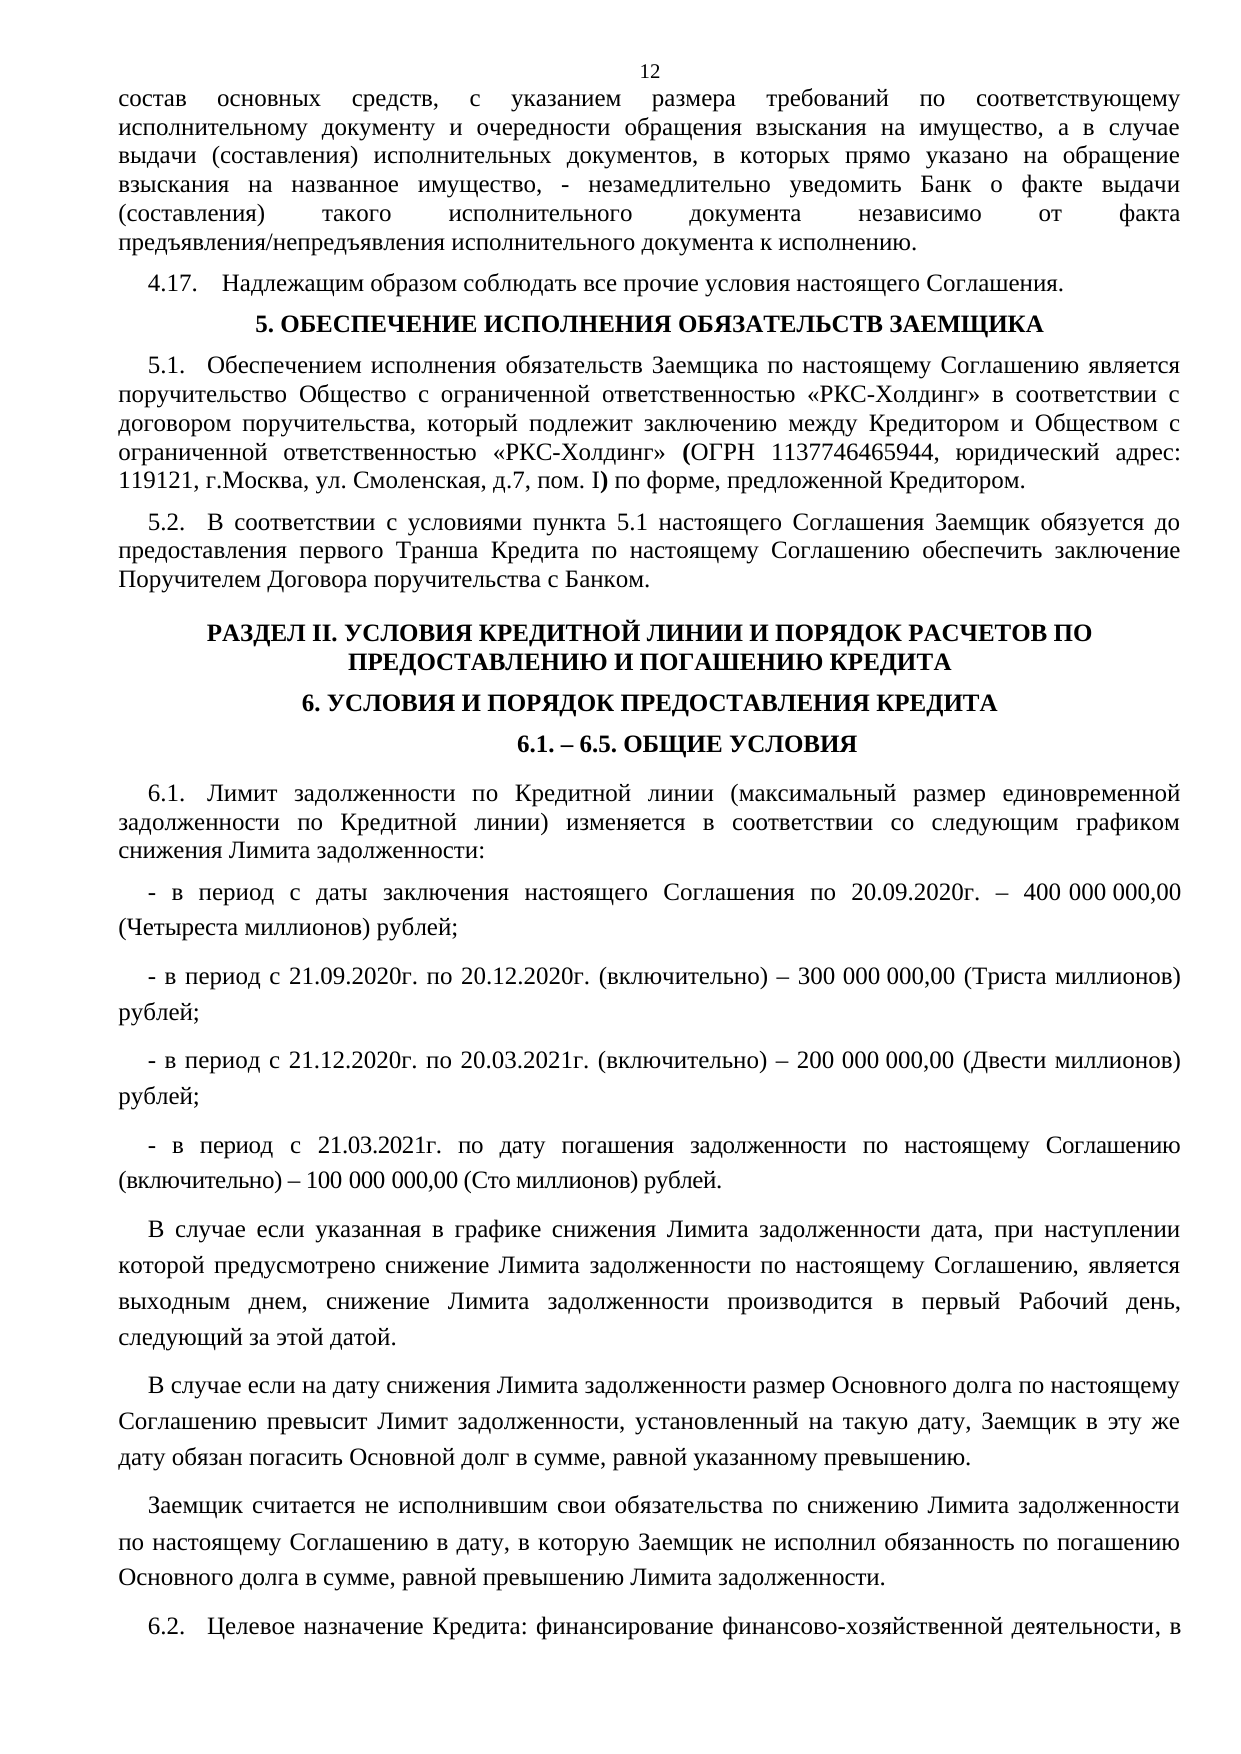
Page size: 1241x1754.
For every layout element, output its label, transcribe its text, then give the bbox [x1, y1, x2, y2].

text - в период с 21.09.2020г. по 20.12.2020г. (включительно) – 300 000 000,00 (Триста миллионов) рублей; [118, 961, 1181, 1026]
list Обеспечением исполнения обязательств Заемщика по настоящему Соглашению является поручительство Общество с ограниченной ответственностью «РКС-Холдинг» в соответствии с договором поручительства, который подлежит заключению между Кредитором и Обществом с ограниченной ответственностью «РКС-Холдинг» (ОГРН 1137746465944, юридический адрес: 119121, г.Москва, ул. Смоленская, д.7, пом. I) по форме, предложенной Кредитором. [118, 351, 1181, 494]
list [118, 1611, 1181, 1640]
text Заемщик считается не исполнившим свои обязательства по снижению Лимита задолженности по настоящему Соглашению в дату, в которую Заемщик не исполнил обязанность по погашению Основного долга в сумме, равной превышению Лимита задолженности. [118, 1491, 1181, 1591]
list УСЛОВИЯ И ПОРЯДОК ПРЕДОСТАВЛЕНИЯ КРЕДИТА [118, 688, 1181, 717]
list УСЛОВИЯ КРЕДИТНОЙ ЛИНИИ И ПОРЯДОК РАСЧЕТОВ ПО ПРЕДОСТАВЛЕНИЮ И ПОГАШЕНИЮ КРЕДИТА [118, 618, 1181, 676]
text В случае если на дату снижения Лимита задолженности размер Основного долга по настоящему Соглашению превысит Лимит задолженности, установленный на такую дату, Заемщик в эту же дату обязан погасить Основной долг в сумме, равной указанному превышению. [118, 1370, 1181, 1471]
text - в период с даты заключения настоящего Соглашения по 20.09.2020г. – 400 000 000,00 (Четыреста миллионов) рублей; [118, 877, 1181, 941]
list Лимит задолженности по Кредитной линии (максимальный размер единовременной задолженности по Кредитной линии) изменяется в соответствии со следующим графиком снижения Лимита задолженности: [118, 778, 1181, 864]
text 6.1. – 6.5. ОБЩИЕ УСЛОВИЯ [118, 729, 1181, 758]
list В соответствии с условиями пункта 5.1 настоящего Соглашения Заемщик обязуется до предоставления первого Транша Кредита по настоящему Соглашению обеспечить заключение Поручителем Договора поручительства с Банком. [118, 507, 1181, 593]
text В случае если указанная в графике снижения Лимита задолженности дата, при наступлении которой предусмотрено снижение Лимита задолженности по настоящему Соглашению, является выходным днем, снижение Лимита задолженности производится в первый Рабочий день, следующий за этой датой. [118, 1214, 1181, 1351]
text - в период c 21.03.2021г. по дату погашения задолженности по настоящему Соглашению (включительно) – 100 000 000,00 (Сто миллионов) рублей. [118, 1130, 1181, 1194]
text - в период с 21.12.2020г. по 20.03.2021г. (включительно) – 200 000 000,00 (Двести миллионов) рублей; [118, 1045, 1181, 1110]
list Надлежащим образом соблюдать все прочие условия настоящего Соглашения. [118, 268, 1181, 297]
list Незамедлительно (в любом случае не позднее дня опубликования соответствующих сведений в едином федеральном реестре сведений о фактах деятельности юридических лиц) уведомлять Банк об обращении взыскания на основании исполнительных документов на принадлежащее Заемщику недвижимое имущество, а также на любое имущество, входящее в состав основных средств, с указанием размера требований по соответствующему исполнительному документу и очередности обращения взыскания на имущество, а в случае выдачи (составления) исполнительных документов, в которых прямо указано на обращение взыскания на названное имущество, - незамедлительно уведомить Банк о факте выдачи (составления) такого исполнительного документа независимо от факта предъявления/непредъявления исполнительного документа к исполнению. [118, 83, 1181, 256]
list ОБЕСПЕЧЕНИЕ ИСПОЛНЕНИЯ ОБЯЗАТЕЛЬСТВ ЗАЕМЩИКА [118, 309, 1181, 338]
